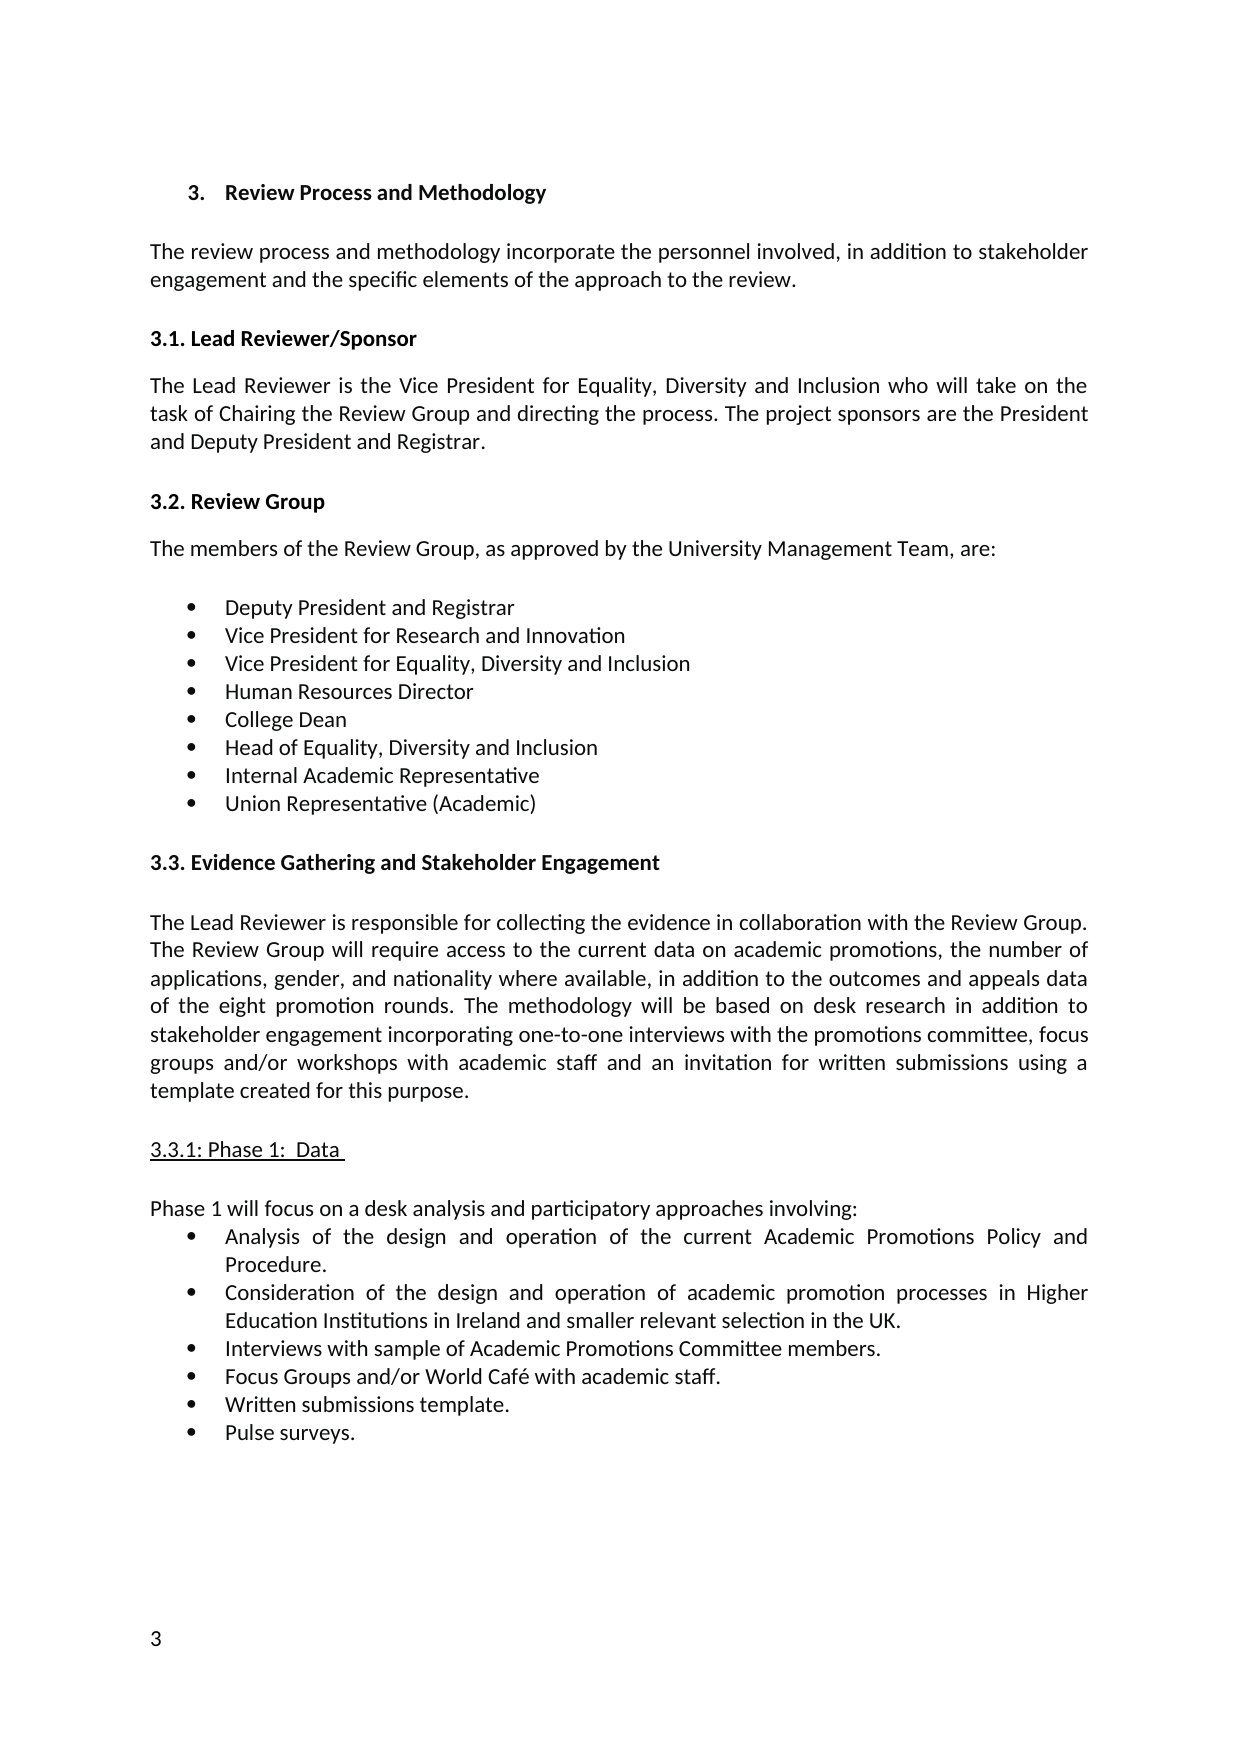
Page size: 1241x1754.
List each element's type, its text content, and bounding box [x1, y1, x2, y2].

text The Lead Reviewer is the Vice President for Equality, Diversity and Inclusion who will take on the task of Chairing the Review Group and directing the process. The project sponsors are the President and Deputy President and Registrar. [150, 371, 1090, 456]
text 3.1. Lead Reviewer/Sponsor [150, 324, 1090, 353]
list Vice President for Research and Innovation [187, 621, 1090, 649]
text Phase 1 will focus on a desk analysis and participatory approaches involving: [150, 1194, 1090, 1222]
list Union Representative (Academic) [187, 789, 1090, 817]
list Deputy President and Registrar [187, 593, 1090, 621]
list Vice President for Equality, Diversity and Inclusion [187, 649, 1090, 677]
list Human Resources Director [187, 677, 1090, 705]
list Analysis of the design and operation of the current Academic Promotions Policy and Procedure. [187, 1222, 1090, 1278]
text 3.2. Review Group [150, 487, 1090, 515]
text The Lead Reviewer is responsible for collecting the evidence in collaboration with the Review Group. The Review Group will require access to the current data on academic promotions, the number of applications, gender, and nationality where available, in addition to the outcomes and appeals data of the eight promotion rounds. The methodology will be based on desk research in addition to stakeholder engagement incorporating one-to-one interviews with the promotions committee, focus groups and/or workshops with academic staff and an invitation for written submissions using a template created for this purpose. [150, 908, 1090, 1104]
list College Dean [187, 705, 1090, 733]
list Focus Groups and/or World Café with academic staff. [187, 1362, 1090, 1390]
text The members of the Review Group, as approved by the University Management Team, are: [150, 534, 1090, 562]
list Interviews with sample of Academic Promotions Committee members. [187, 1334, 1090, 1362]
list Written submissions template. [187, 1390, 1090, 1418]
list Internal Academic Representative [187, 761, 1090, 789]
list Consideration of the design and operation of academic promotion processes in Higher Education Institutions in Ireland and smaller relevant selection in the UK. [187, 1278, 1090, 1334]
text The review process and methodology incorporate the personnel involved, in addition to stakeholder engagement and the specific elements of the approach to the review. [150, 237, 1090, 293]
text 3.3. Evidence Gathering and Stakeholder Engagement [150, 848, 1090, 876]
list Pulse surveys. [187, 1418, 1090, 1446]
list Head of Equality, Diversity and Inclusion [187, 733, 1090, 761]
list Review Process and Methodology [187, 178, 1090, 206]
text 3.3.1: Phase 1: Data [150, 1135, 1090, 1163]
